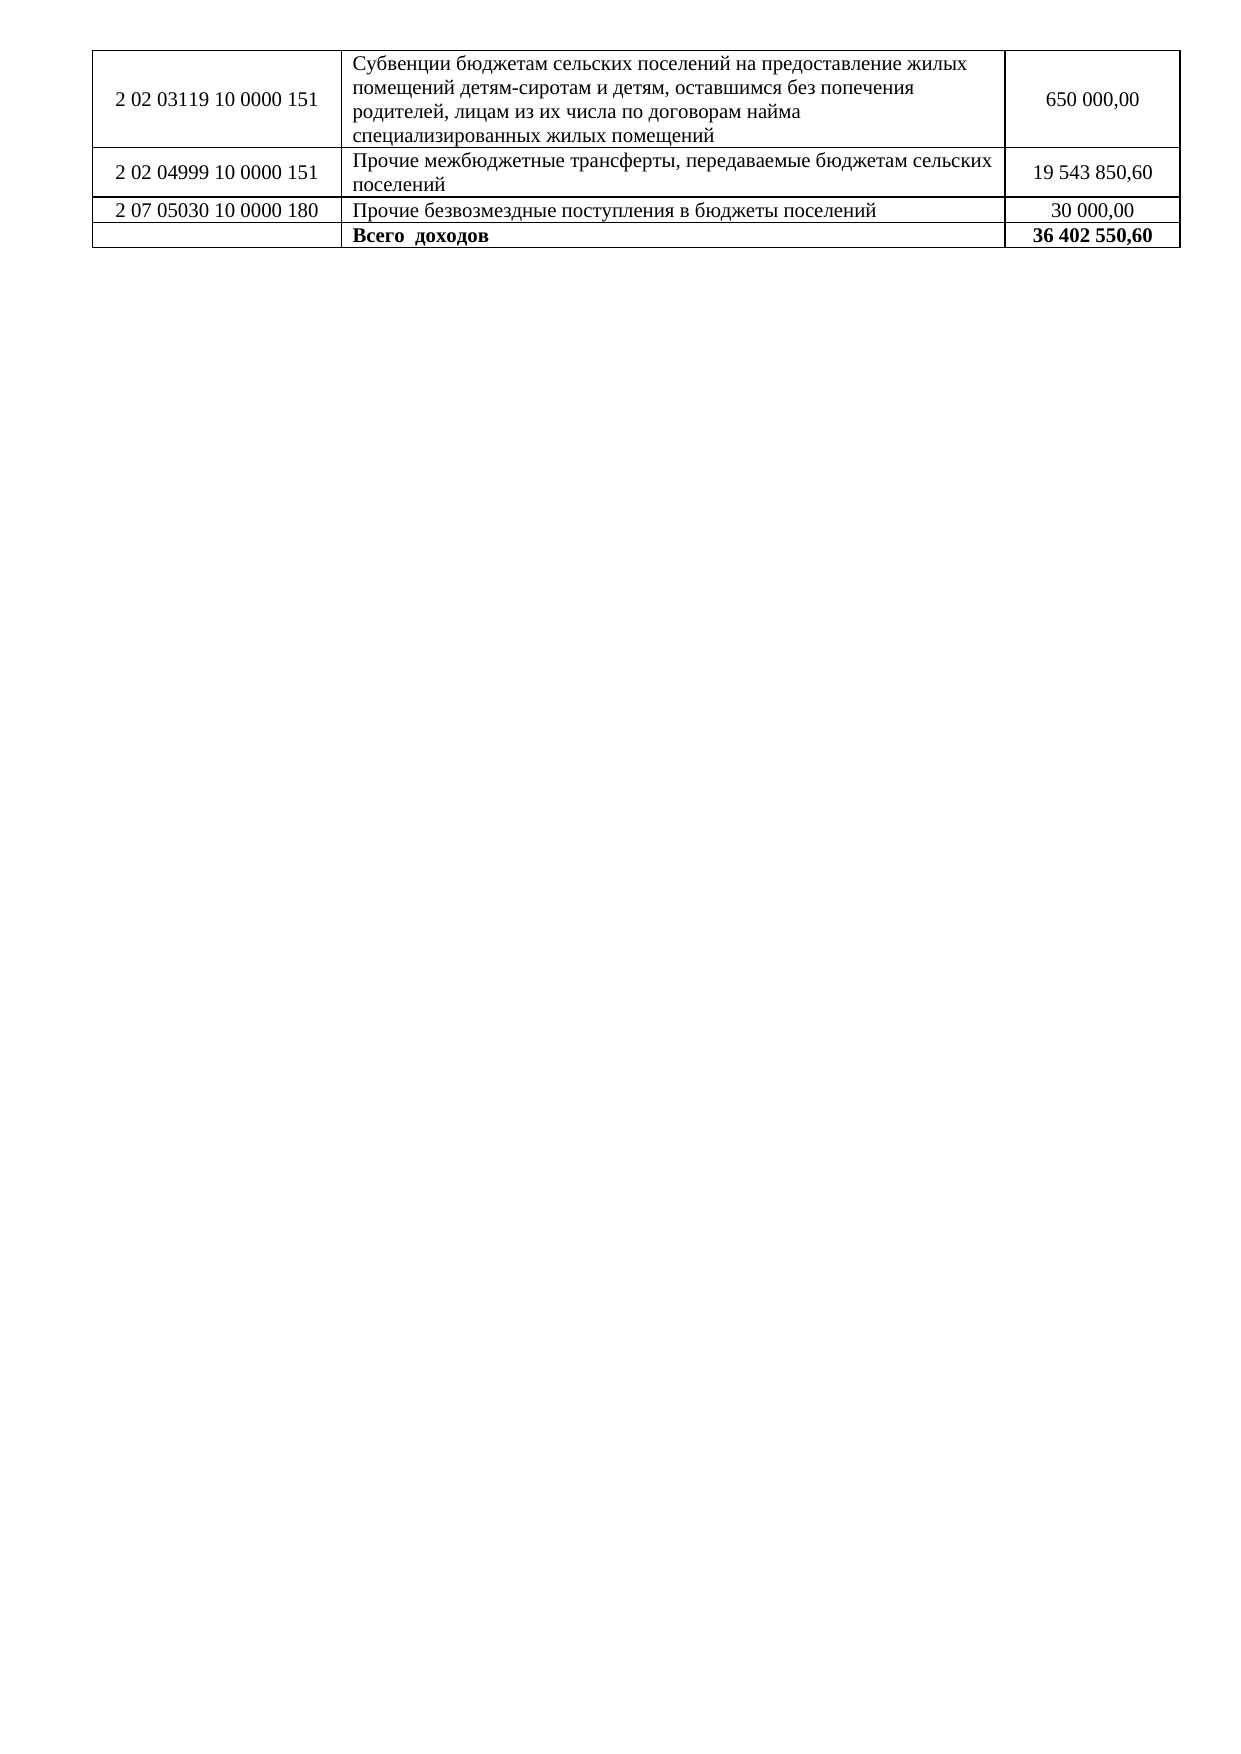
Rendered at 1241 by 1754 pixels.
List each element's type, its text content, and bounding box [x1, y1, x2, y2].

table_cell 2 02 04999 10 0000 151 [93, 148, 341, 196]
table_cell Прочие безвозмездные поступления в бюджеты поселений [342, 198, 1004, 222]
table_cell 2 07 05030 10 0000 180 [93, 198, 341, 222]
table_cell Прочие межбюджетные трансферты, передаваемые бюджетам сельских поселений [342, 148, 1004, 196]
table_cell 36 402 550,60 [1006, 223, 1179, 247]
table_cell 19 543 850,60 [1006, 148, 1179, 196]
table_cell 30 000,00 [1006, 198, 1179, 222]
table_cell Всего доходов [342, 223, 1004, 247]
table_cell 2 02 03119 10 0000 151 [93, 51, 341, 147]
table_cell [93, 223, 341, 247]
table_cell 650 000,00 [1006, 51, 1179, 147]
table_cell Субвенции бюджетам сельских поселений на предоставление жилых помещений детям-сиротам и детям, оставшимся без попечения родителей, лицам из их числа по договорам найма специализированных жилых помещений [342, 51, 1004, 147]
